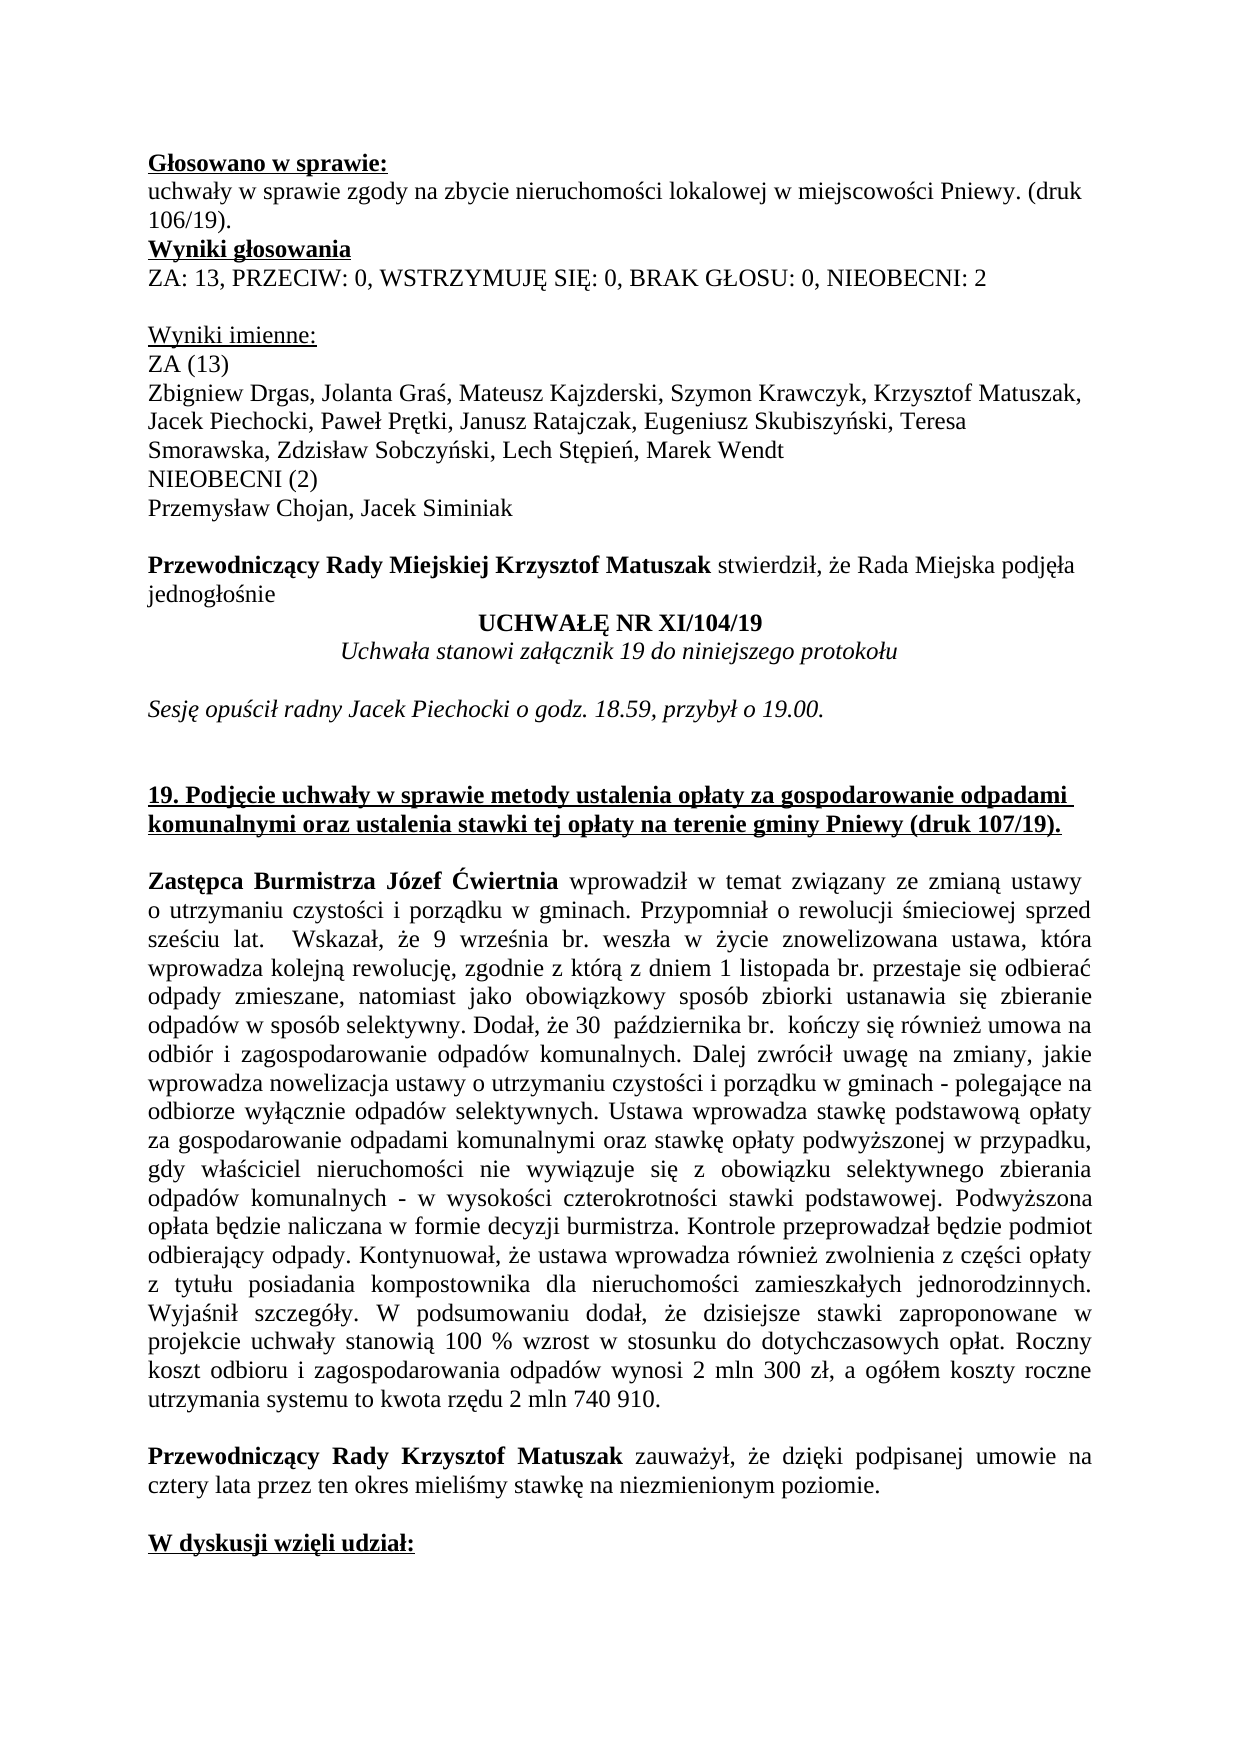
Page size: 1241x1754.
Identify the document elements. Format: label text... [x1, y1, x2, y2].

text UCHWAŁĘ NR XI/104/19 [148, 608, 1093, 636]
text Uchwała stanowi załącznik 19 do niniejszego protokołu [148, 636, 1093, 665]
text Zastępca Burmistrza Józef Ćwiertnia wprowadził w temat związany ze zmianą ustawy o utrzymaniu czystości i porządku w gminach. Przypomniał o rewolucji śmieciowej sprzed sześciu lat. Wskazał, że 9 września br. weszła w życie znowelizowana ustawa, która wprowadza kolejną rewolucję, zgodnie z którą z dniem 1 listopada br. przestaje się odbierać odpady zmieszane, natomiast jako obowiązkowy sposób zbiorki ustanawia się zbieranie odpadów w sposób selektywny. Dodał, że 30 października br. kończy się również umowa na odbiór i zagospodarowanie odpadów komunalnych. Dalej zwrócił uwagę na zmiany, jakie wprowadza nowelizacja ustawy o utrzymaniu czystości i porządku w gminach - polegające na odbiorze wyłącznie odpadów selektywnych. Ustawa wprowadza stawkę podstawową opłaty za gospodarowanie odpadami komunalnymi oraz stawkę opłaty podwyższonej w przypadku, gdy właściciel nieruchomości nie wywiązuje się z obowiązku selektywnego zbierania odpadów komunalnych - w wysokości czterokrotności stawki podstawowej. Podwyższona opłata będzie naliczana w formie decyzji burmistrza. Kontrole przeprowadzał będzie podmiot odbierający odpady. Kontynuował, że ustawa wprowadza również zwolnienia z części opłaty z tytułu posiadania kompostownika dla nieruchomości zamieszkałych jednorodzinnych. Wyjaśnił szczegóły. W podsumowaniu dodał, że dzisiejsze stawki zaproponowane w projekcie uchwały stanowią 100 % wzrost w stosunku do dotychczasowych opłat. Roczny koszt odbioru i zagospodarowania odpadów wynosi 2 mln 300 zł, a ogółem koszty roczne utrzymania systemu to kwota rzędu 2 mln 740 910. [148, 866, 1093, 1413]
text 19. Podjęcie uchwały w sprawie metody ustalenia opłaty za gospodarowanie odpadami komunalnymi oraz ustalenia stawki tej opłaty na terenie gminy Pniewy (druk 107/19). [148, 751, 1093, 866]
text Przewodniczący Rady Miejskiej Krzysztof Matuszak stwierdził, że Rada Miejska podjęła jednogłośnie [148, 521, 1093, 608]
text Przewodniczący Rady Krzysztof Matuszak zauważył, że dzięki podpisanej umowie na cztery lata przez ten okres mieliśmy stawkę na niezmienionym poziomie. [148, 1441, 1093, 1499]
text Głosowano w sprawie: uchwały w sprawie zgody na zbycie nieruchomości lokalowej w miejscowości Pniewy. (druk 106/19). Wyniki głosowania ZA: 13, PRZECIW: 0, WSTRZYMUJĘ SIĘ: 0, BRAK GŁOSU: 0, NIEOBECNI: 2 Wyniki imienne: ZA (13) Zbigniew Drgas, Jolanta Graś, Mateusz Kajzderski, Szymon Krawczyk, Krzysztof Matuszak, Jacek Piechocki, Paweł Prętki, Janusz Ratajczak, Eugeniusz Skubiszyński, Teresa Smorawska, Zdzisław Sobczyński, Lech Stępień, Marek Wendt NIEOBECNI (2) Przemysław Chojan, Jacek Siminiak [148, 148, 1093, 521]
text Sesję opuścił radny Jacek Piechocki o godz. 18.59, przybył o 19.00. [148, 694, 1093, 751]
text W dyskusji wzięli udział: [148, 1528, 1093, 1556]
